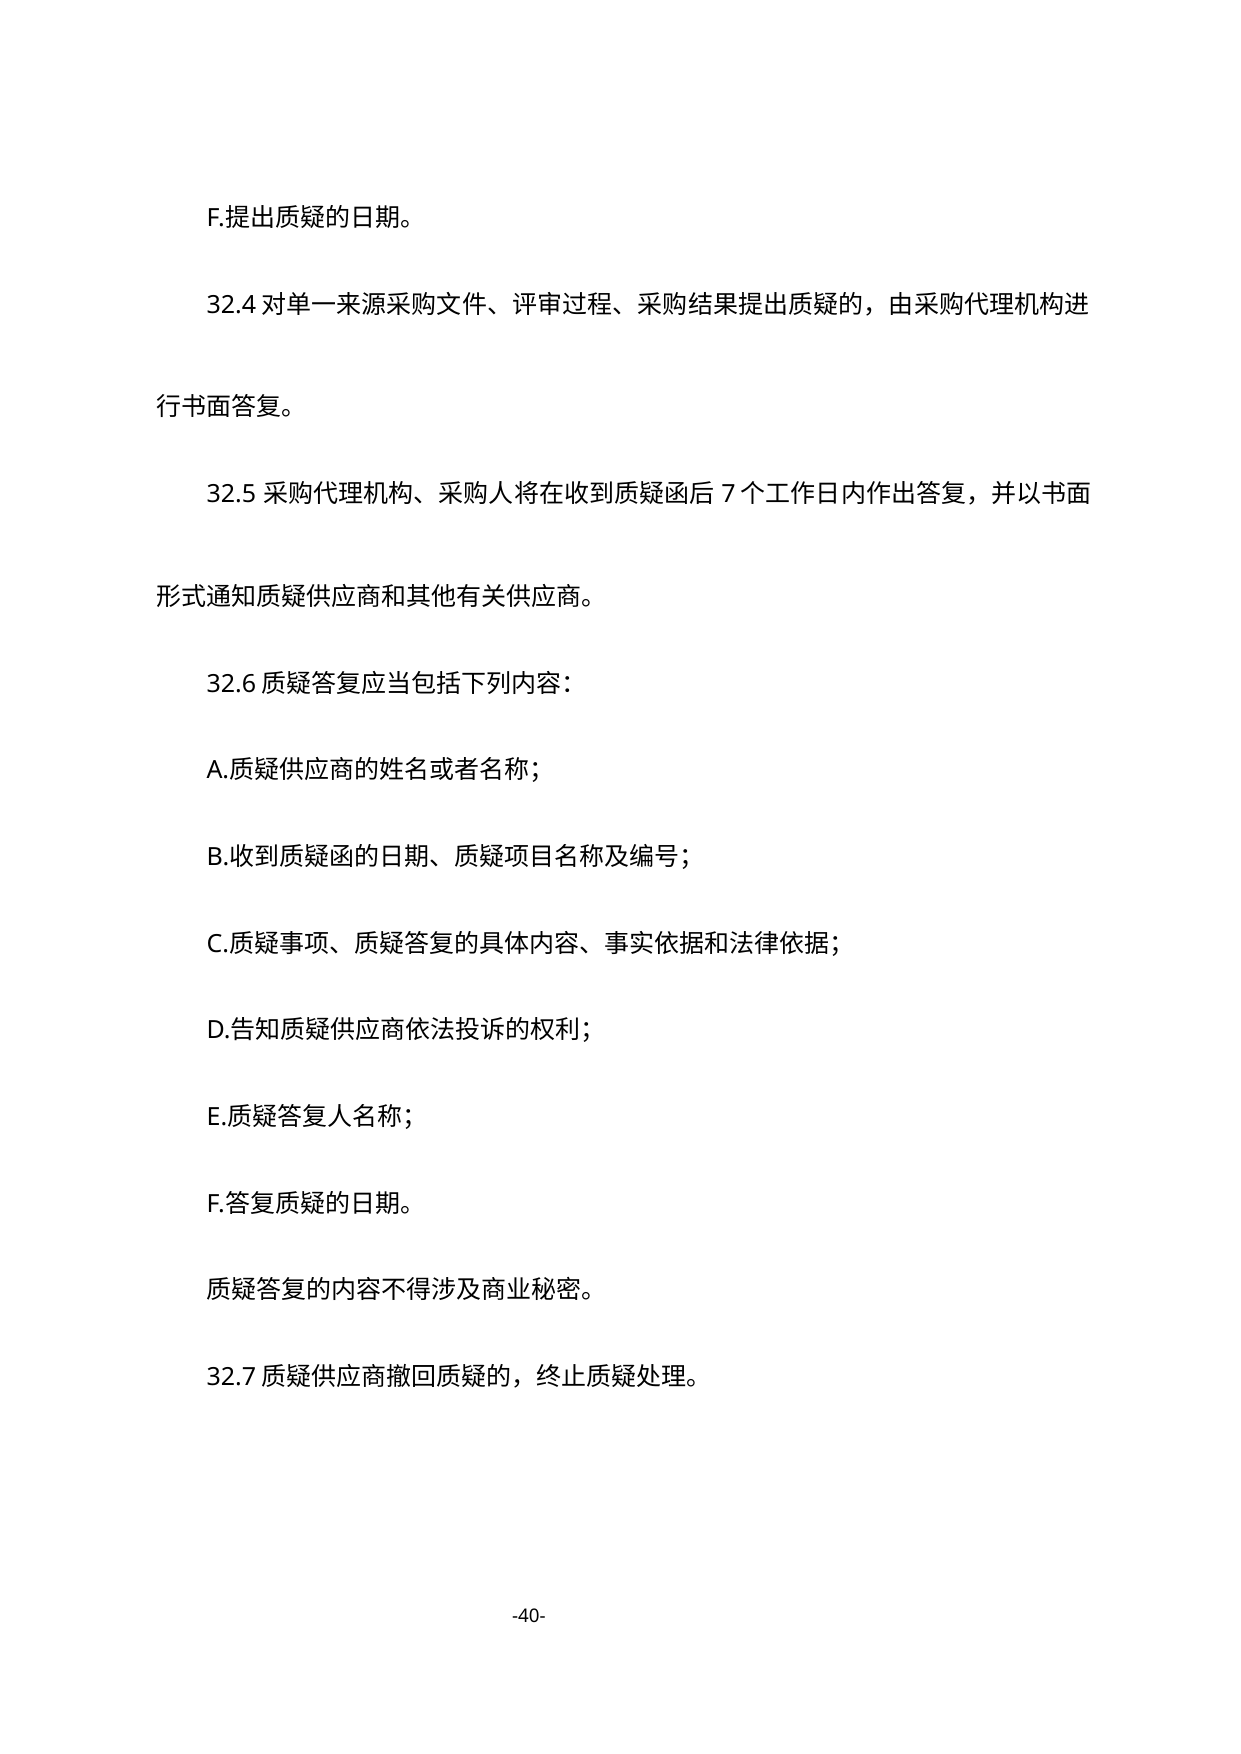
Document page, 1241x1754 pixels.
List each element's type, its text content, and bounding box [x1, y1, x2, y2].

text F.提出质疑的日期。 [156, 181, 1093, 250]
text 32.7质疑供应商撤回质疑的，终止质疑处理。 [156, 1340, 1093, 1409]
text F.答复质疑的日期。 [156, 1167, 1093, 1235]
text B.收到质疑函的日期、质疑项目名称及编号； [156, 820, 1093, 889]
text E.质疑答复人名称； [156, 1080, 1093, 1149]
text 32.4对单一来源采购文件、评审过程、采购结果提出质疑的，由采购代理机构进行书面答复。 [156, 268, 1093, 439]
text 质疑答复的内容不得涉及商业秘密。 [156, 1253, 1093, 1322]
text D.告知质疑供应商依法投诉的权利； [156, 993, 1093, 1062]
text C.质疑事项、质疑答复的具体内容、事实依据和法律依据； [156, 907, 1093, 975]
text 32.6质疑答复应当包括下列内容： [156, 647, 1093, 715]
text A.质疑供应商的姓名或者名称； [156, 733, 1093, 802]
text 32.5 采购代理机构、采购人将在收到质疑函后7个工作日内作出答复，并以书面形式通知质疑供应商和其他有关供应商。 [156, 457, 1093, 629]
